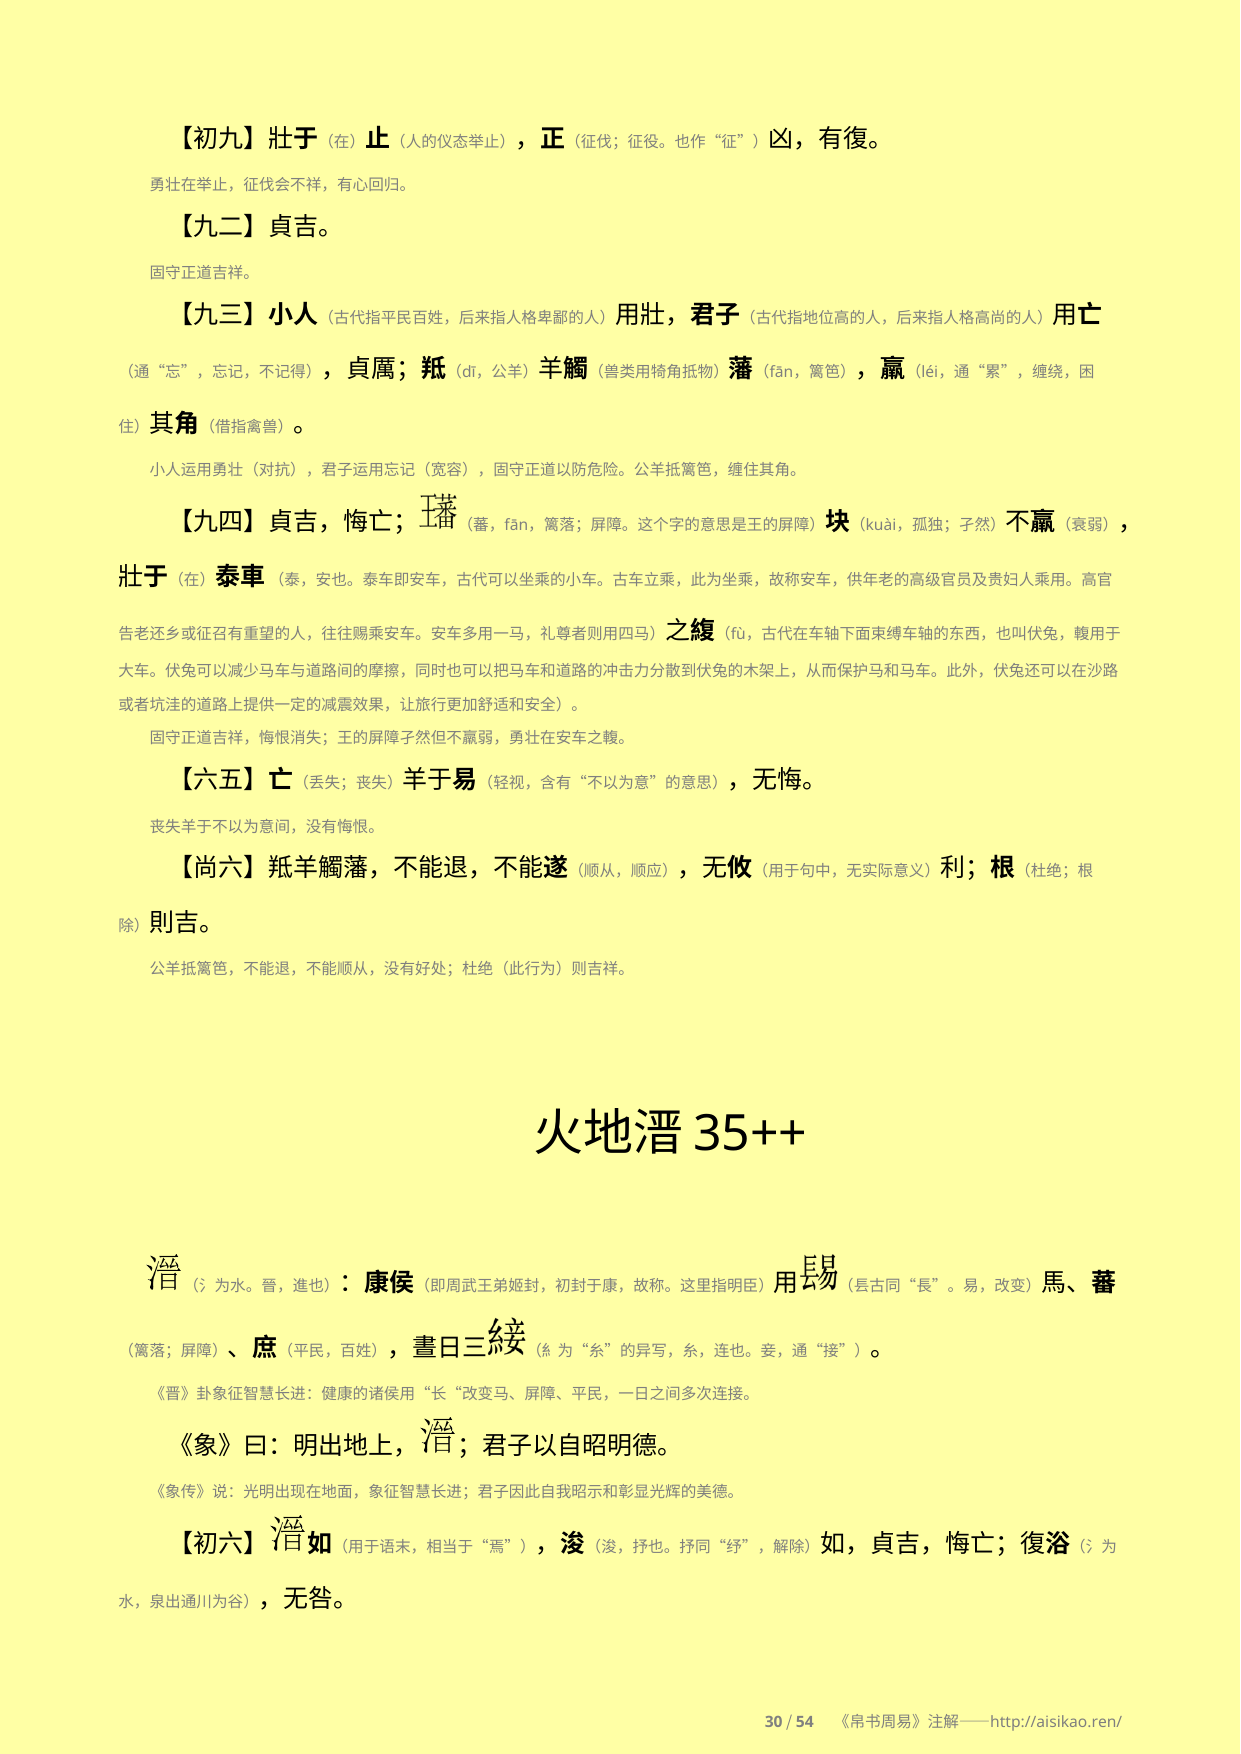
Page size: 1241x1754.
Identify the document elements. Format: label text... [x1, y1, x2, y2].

picture [144, 1252, 184, 1292]
text 【初九】壯于（在）止（人的仪态举止），正（征伐；征役。也作“征”）凶，有復。 [118, 118, 1122, 154]
text 勇壮在举止，征伐会不祥，有心回归。 [118, 172, 1122, 195]
picture [268, 1513, 308, 1553]
text 固守正道吉祥，悔恨消失；王的屏障孑然但不羸弱，勇壮在安车之輹。 [118, 726, 1122, 748]
text 【六五】亡（丢失；丧失）羊于易（轻视，含有“不以为意”的意思），无悔。 [118, 759, 1122, 796]
text 《象》曰：明出地上，；君子以自昭明德。 [118, 1415, 1122, 1462]
text 【初六】如（用于语末，相当于“焉”），浚（浚，抒也。抒同“纾”，解除）如，貞吉，悔亡；復浴（氵为水，泉出通川为谷），无咎。 [118, 1514, 1122, 1614]
picture [486, 1317, 526, 1356]
text 【九四】貞吉，悔亡；（蕃，fān，篱落；屏障。这个字的意思是王的屏障）块（kuài，孤独；孑然）不羸（衰弱），壯于（在）泰車 （泰，安也。泰车即安车，古代可以坐乘的小车。古车立乘，此为坐乘，故称安车，供年老的高级官员及贵妇人乘用。高官告老还乡或征召有重望的人，往往赐乘安车。安车多用一马，礼尊者则用四马）之緮（fù，古代在车轴下面束缚车轴的东西，也叫伏兔，輹用于大车。伏兔可以减少马车与道路间的摩擦，同时也可以把马车和道路的冲击力分散到伏兔的木架上，从而保护马和马车。此外，伏兔还可以在沙路或者坑洼的道路上提供一定的减震效果，让旅行更加舒适和安全）。 [118, 492, 1122, 714]
text 【九二】貞吉。 [118, 206, 1122, 243]
subtitle 火地溍35++ [118, 1092, 1122, 1165]
text 【尚六】羝羊觸藩，不能退，不能遂（顺从，顺应），无攸（用于句中，无实际意义）利；根（杜绝；根除）則吉。 [118, 848, 1122, 938]
text 小人运用勇壮（对抗），君子运用忘记（宽容），固守正道以防危险。公羊抵篱笆，缠住其角。 [118, 458, 1122, 480]
picture [418, 1415, 458, 1455]
text 《晋》卦象征智慧长进：健康的诸侯用“长“改变马、屏障、平民，一日之间多次连接。 [118, 1381, 1122, 1404]
picture [798, 1252, 838, 1292]
text 公羊抵篱笆，不能退，不能顺从，没有好处；杜绝（此行为）则吉祥。 [118, 956, 1122, 979]
text 固守正道吉祥。 [118, 261, 1122, 283]
text 《象传》说：光明出现在地面，象征智慧长进；君子因此自我昭示和彰显光辉的美德。 [118, 1480, 1122, 1502]
text （氵为水。晉，進也）：康侯（即周武王弟姬封，初封于康，故称。这里指明臣）用（镸古同“長”。易，改变）馬、蕃（篱落；屏障）、庶（平民，百姓），晝日三（糹为“糸”的异写，糸，连也。妾，通“接”）。 [118, 1201, 1122, 1363]
text 【九三】小人（古代指平民百姓，后来指人格卑鄙的人）用壯，君子（古代指地位高的人，后来指人格高尚的人）用亡（通“忘”，忘记，不记得），貞厲；羝（dī，公羊）羊觸（兽类用犄角抵物）藩（fān，篱笆），羸（léi，通“累”，缠绕，困住）其角（借指禽兽）。 [118, 294, 1122, 439]
text 丧失羊于不以为意间，没有悔恨。 [118, 814, 1122, 836]
picture [418, 491, 458, 531]
